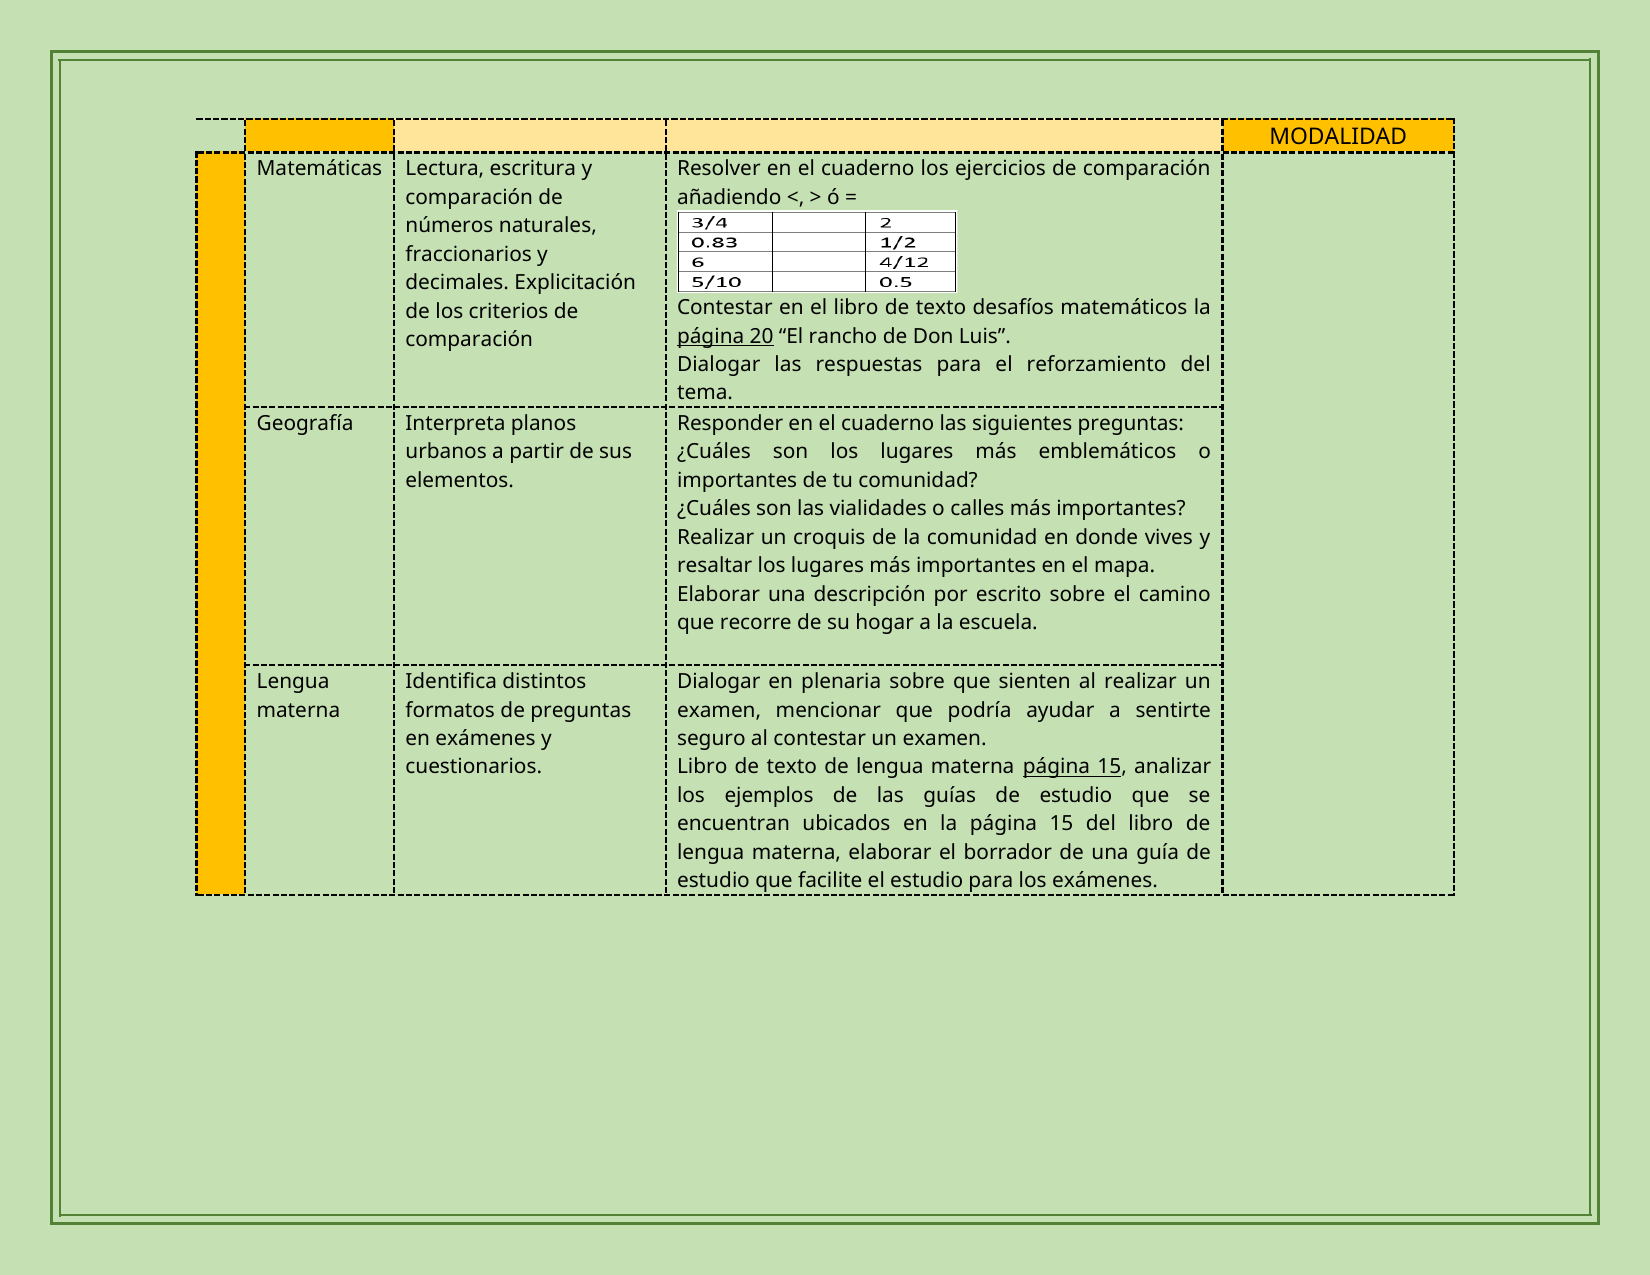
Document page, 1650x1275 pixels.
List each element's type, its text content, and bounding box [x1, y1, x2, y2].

table_cell Lectura, escritura y comparación de números naturales, fraccionarios y decimales. Explicitación de los criterios de comparación [394, 151, 666, 406]
table_cell Identifica distintos formatos de preguntas en exámenes y cuestionarios. [394, 664, 666, 894]
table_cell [394, 118, 666, 151]
table_cell Dialogar en plenaria sobre que sienten al realizar un examen, mencionar que podría ayudar a sentirte seguro al contestar un examen. Libro de texto de lengua materna página 15, analizar los ejemplos de las guías de estudio que se encuentran ubicados en la página 15 del libro de lengua materna, elaborar el borrador de una guía de estudio que facilite el estudio para los exámenes. [666, 664, 1222, 894]
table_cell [1223, 118, 1454, 151]
table_cell ASIGNATURA [245, 118, 394, 151]
table_cell Interpreta planos urbanos a partir de sus elementos. [394, 406, 666, 664]
table_cell Matemáticas [245, 151, 394, 406]
table_cell [196, 118, 245, 151]
table_cell Geografía [245, 406, 394, 664]
table_cell ACTIVIDADES [666, 118, 1222, 151]
picture [676, 210, 958, 293]
table_cell Lengua materna [245, 664, 394, 894]
table_cell Responder en el cuaderno las siguientes preguntas: ¿Cuáles son los lugares más emblemáticos o importantes de tu comunidad? ¿Cuáles son las vialidades o calles más importantes? Realizar un croquis de la comunidad en donde vives y resaltar los lugares más importantes en el mapa. Elaborar una descripción por escrito sobre el camino que recorre de su hogar a la escuela. [666, 406, 1222, 664]
table_cell Resolver en el cuaderno los ejercicios de comparación añadiendo <, > ó = Contestar en el libro de texto desafíos matemáticos la página 20 “El rancho de Don Luis”. Dialogar las respuestas para el reforzamiento del tema. [666, 151, 1222, 406]
table_cell [1223, 151, 1454, 894]
table_cell JUEVES [196, 151, 245, 894]
